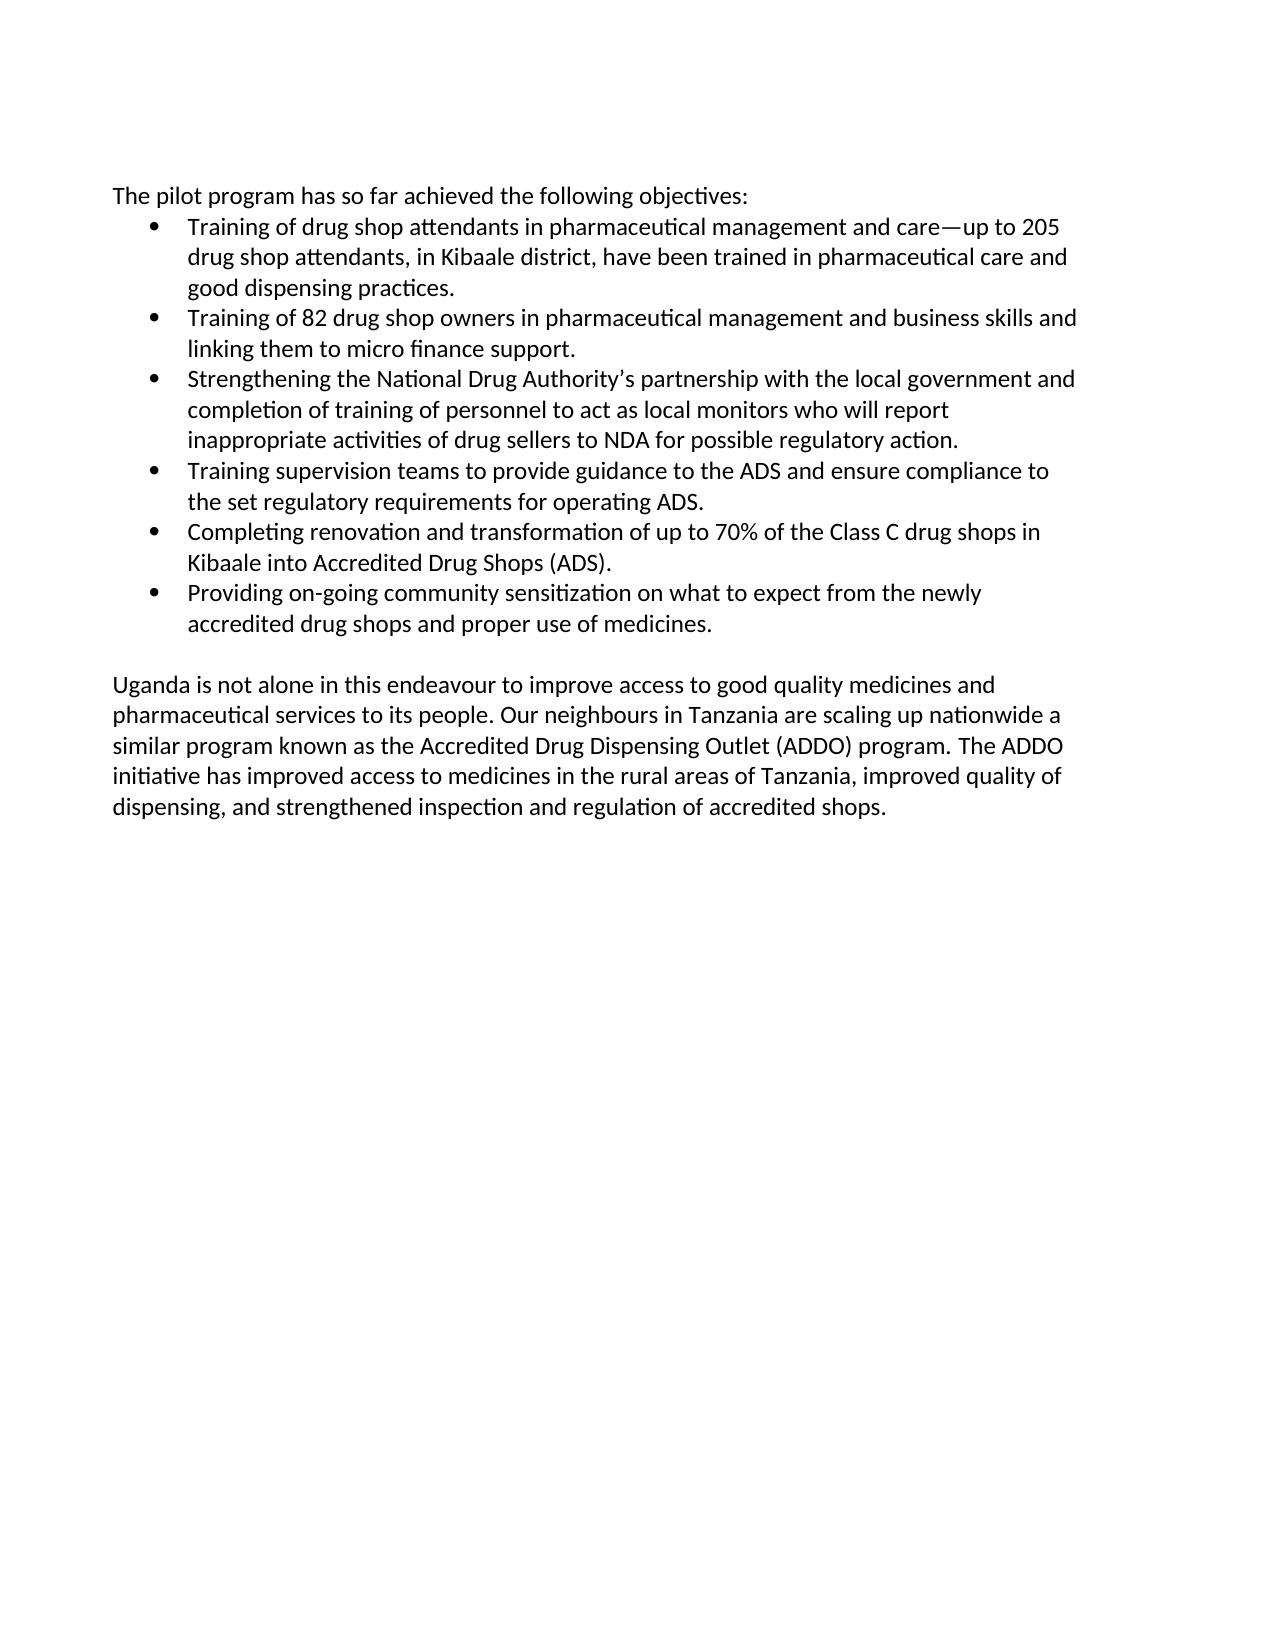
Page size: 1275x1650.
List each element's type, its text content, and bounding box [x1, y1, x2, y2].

text Uganda is not alone in this endeavour to improve access to good quality medicines and pharmaceutical services to its people. Our neighbours in Tanzania are scaling up nationwide a similar program known as the Accredited Drug Dispensing Outlet (ADDO) program. The ADDO initiative has improved access to medicines in the rural areas of Tanzania, improved quality of dispensing, and strengthened inspection and regulation of accredited shops. [112, 669, 1087, 821]
list Training of drug shop attendants in pharmaceutical management and care—up to 205 drug shop attendants, in Kibaale district, have been trained in pharmaceutical care and good dispensing practices. [150, 211, 1087, 303]
list Completing renovation and transformation of up to 70% of the Class C drug shops in Kibaale into Accredited Drug Shops (ADS). [150, 516, 1087, 577]
list Strengthening the National Drug Authority’s partnership with the local government and completion of training of personnel to act as local monitors who will report inappropriate activities of drug sellers to NDA for possible regulatory action. [150, 364, 1087, 455]
list Training of 82 drug shop owners in pharmaceutical management and business skills and linking them to micro finance support. [150, 303, 1087, 364]
text The pilot program has so far achieved the following objectives: [112, 181, 1087, 211]
list Training supervision teams to provide guidance to the ADS and ensure compliance to the set regulatory requirements for operating ADS. [150, 455, 1087, 516]
list Providing on-going community sensitization on what to expect from the newly accredited drug shops and proper use of medicines. [150, 577, 1087, 638]
